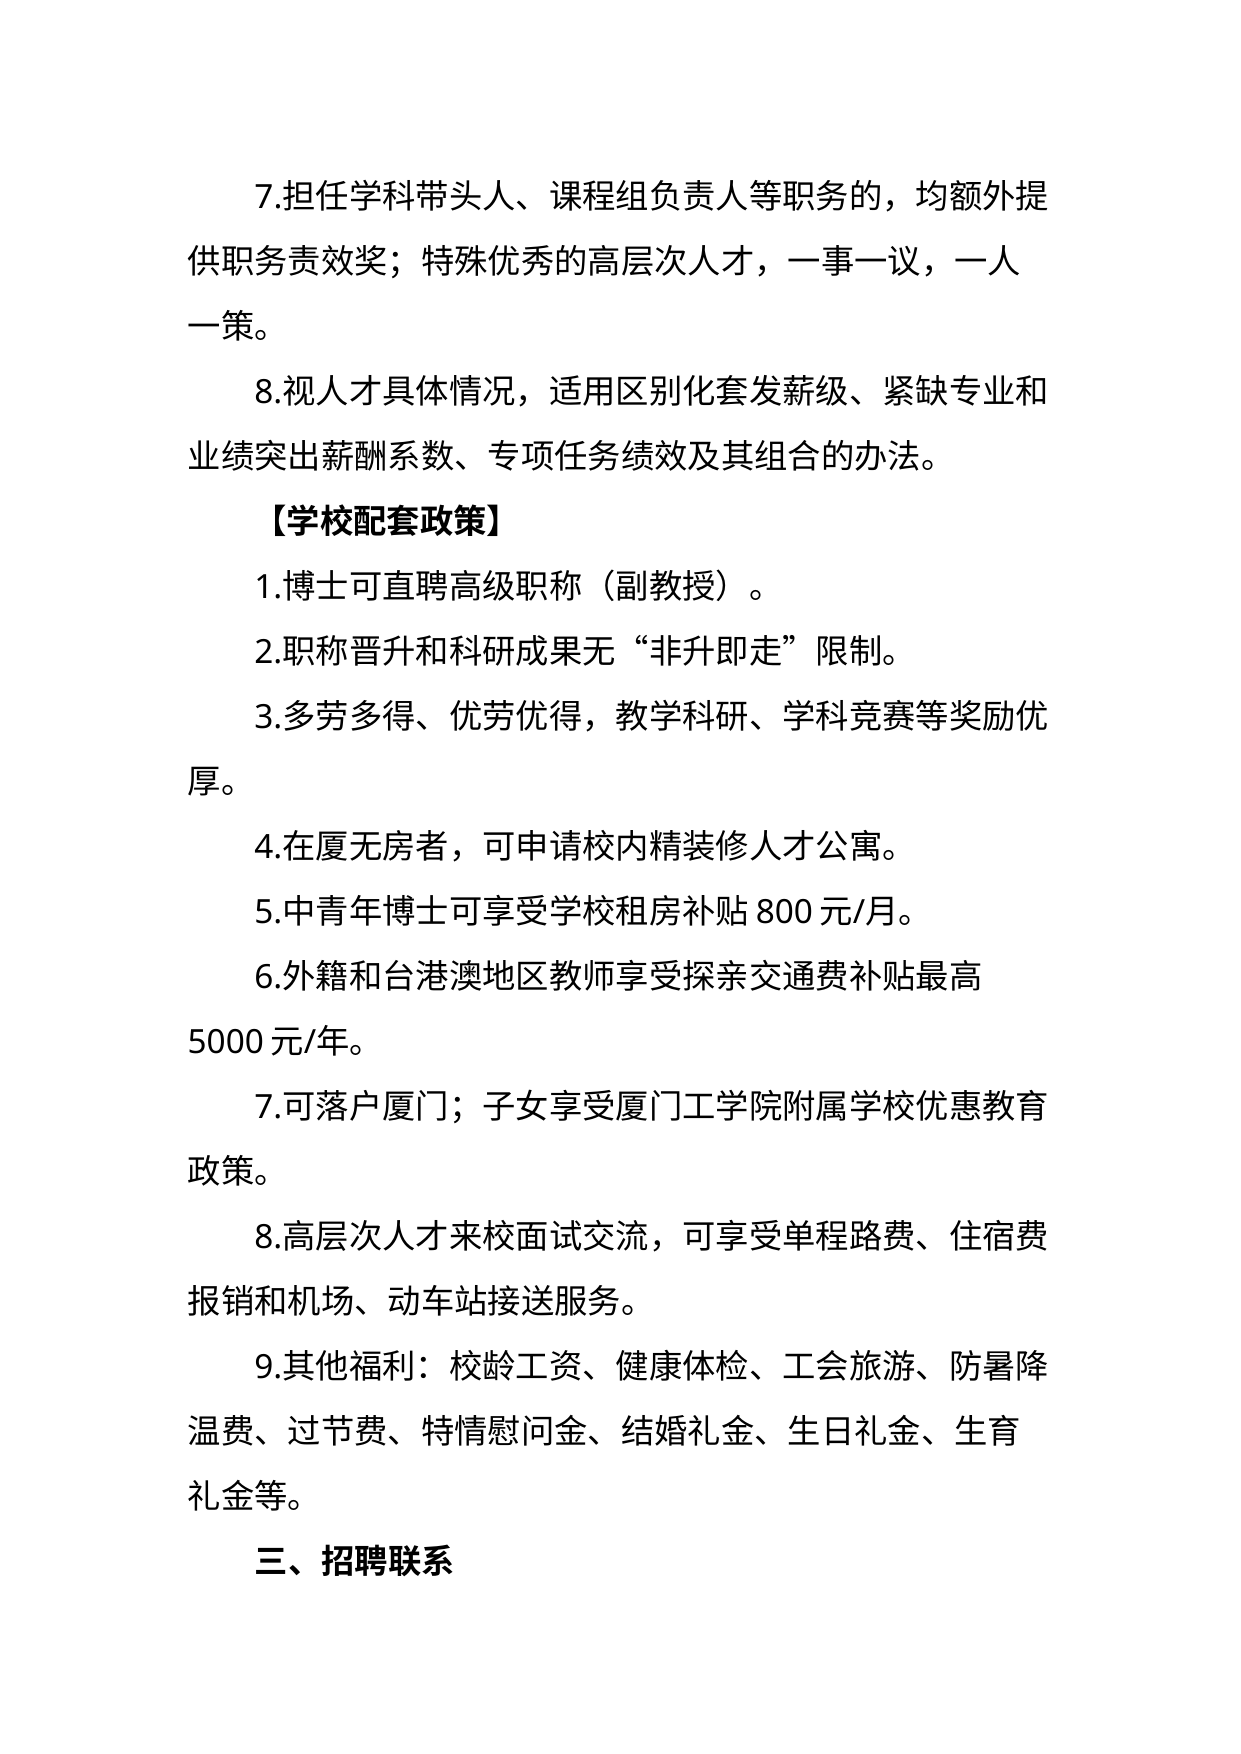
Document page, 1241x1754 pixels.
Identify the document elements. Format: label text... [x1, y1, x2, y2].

text 8.高层次人才来校面试交流，可享受单程路费、住宿费报销和机场、动车站接送服务。 [187, 1202, 1053, 1332]
text 9.其他福利：校龄工资、健康体检、工会旅游、防暑降温费、过节费、特情慰问金、结婚礼金、生日礼金、生育礼金等。 [187, 1332, 1053, 1527]
text 5.中青年博士可享受学校租房补贴800元/月。 [187, 877, 1053, 942]
text 8.视人才具体情况，适用区别化套发薪级、紧缺专业和业绩突出薪酬系数、专项任务绩效及其组合的办法。 [187, 357, 1053, 487]
text 7.可落户厦门；子女享受厦门工学院附属学校优惠教育政策。 [187, 1072, 1053, 1202]
text 3.多劳多得、优劳优得，教学科研、学科竞赛等奖励优厚。 [187, 682, 1053, 812]
text 7.担任学科带头人、课程组负责人等职务的，均额外提供职务责效奖；特殊优秀的高层次人才，一事一议，一人一策。 [187, 162, 1053, 357]
text 4.在厦无房者，可申请校内精装修人才公寓。 [187, 812, 1053, 877]
text 【学校配套政策】 [253, 487, 1053, 552]
text 1.博士可直聘高级职称（副教授）。 [187, 552, 1053, 617]
list 三、招聘联系 [187, 1527, 1053, 1592]
text 6.外籍和台港澳地区教师享受探亲交通费补贴最高5000元/年。 [187, 942, 1053, 1072]
text 2.职称晋升和科研成果无“非升即走”限制。 [187, 617, 1053, 682]
